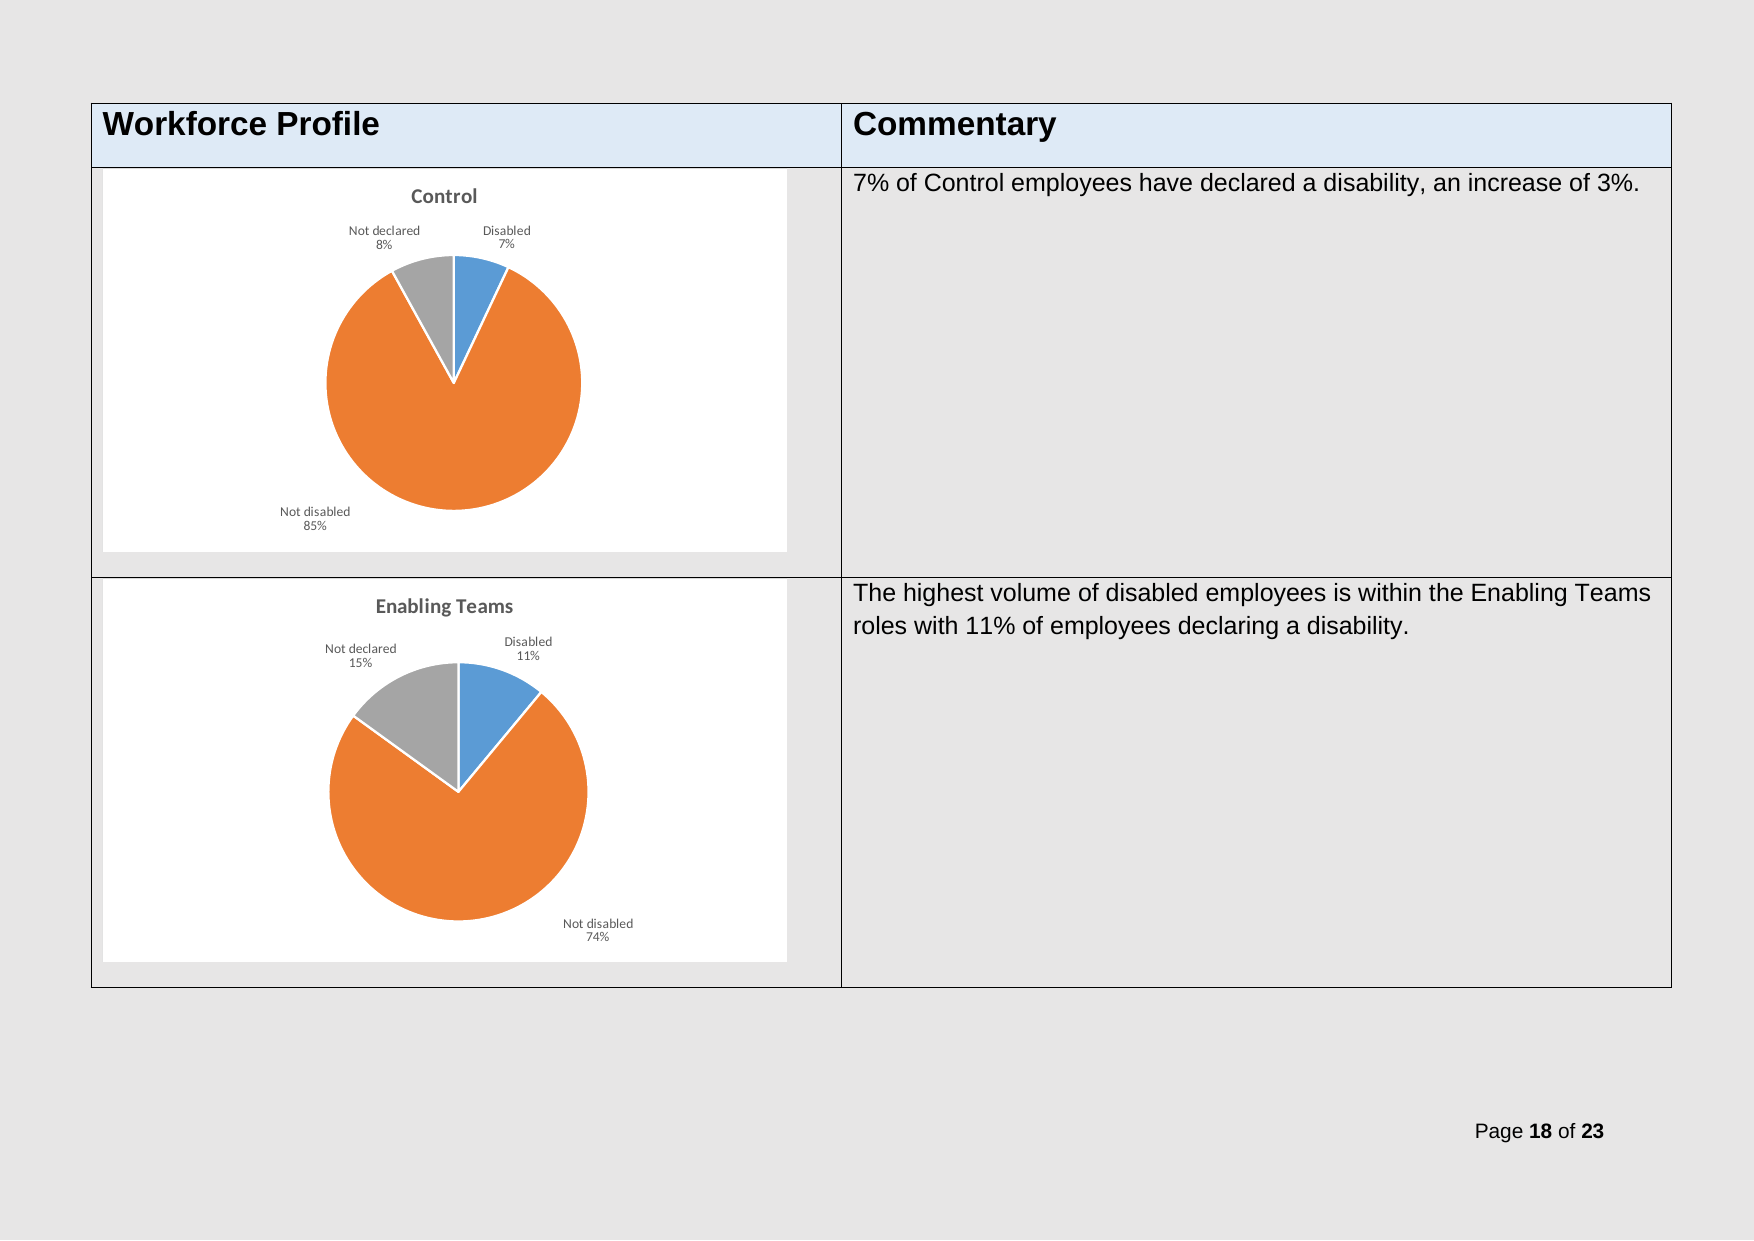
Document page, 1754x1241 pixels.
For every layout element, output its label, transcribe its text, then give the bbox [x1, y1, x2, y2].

table_cell 7% of Control employees have declared a disability, an increase of 3%. [842, 168, 1671, 577]
table_cell The highest volume of disabled employees is within the Enabling Teams roles with 11% of employees declaring a disability. [842, 578, 1671, 987]
table_cell [92, 168, 841, 577]
table_header Workforce Profile [92, 104, 841, 167]
table_cell [92, 578, 841, 987]
table_header Commentary [842, 104, 1671, 167]
